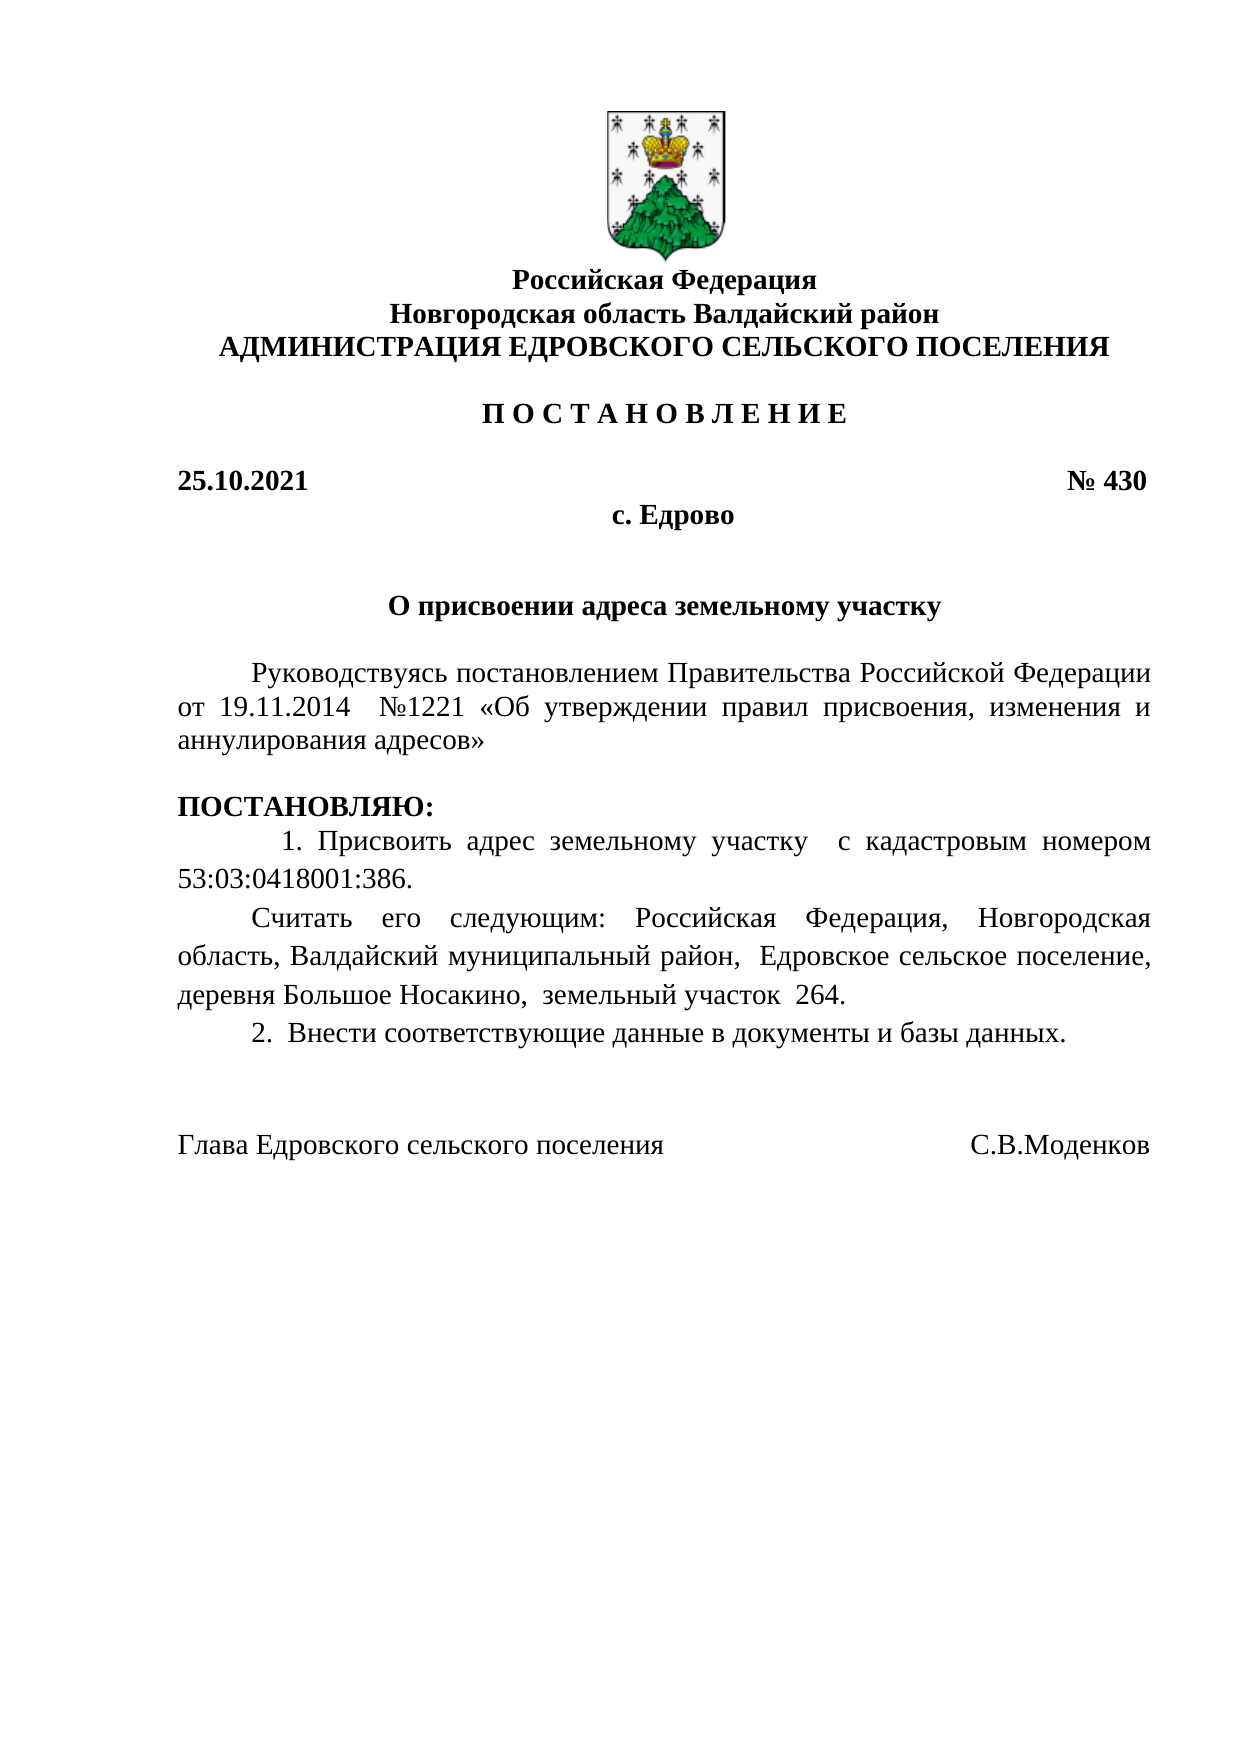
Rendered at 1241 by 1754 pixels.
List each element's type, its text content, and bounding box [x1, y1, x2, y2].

text 2. Внести соответствующие данные в документы и базы данных. [177, 1016, 1152, 1049]
text Считать его следующим: Российская Федерация, Новгородская область, Валдайский муниципальный район, Едровское сельское поселение, деревня Большое Носакино, земельный участок 264. [177, 900, 1152, 1011]
text 25.10.2021 № 430 [177, 463, 1152, 497]
text Глава Едровского сельского поселения С.В.Моденков [177, 1127, 1152, 1161]
text Руководствуясь постановлением Правительства Российской Федерации от 19.11.2014 №1221 «Об утверждении правил присвоения, изменения и аннулирования адресов» [177, 655, 1152, 756]
text Российская Федерация [177, 118, 1152, 296]
text 1. Присвоить адрес земельному участку с кадастровым номером 53:03:0418001:386. [177, 823, 1152, 895]
text ПОСТАНОВЛЯЮ: [177, 789, 1152, 823]
text Новгородская область Валдайский район [177, 296, 1152, 329]
text с. Едрово [472, 497, 1152, 531]
text О присвоении адреса земельному участку [177, 588, 1152, 622]
text АДМИНИСТРАЦИЯ ЕДРОВСКОГО СЕЛЬСКОГО ПОСЕЛЕНИЯ [177, 329, 1152, 363]
text П О С Т А Н О В Л Е Н И Е [177, 396, 1152, 430]
